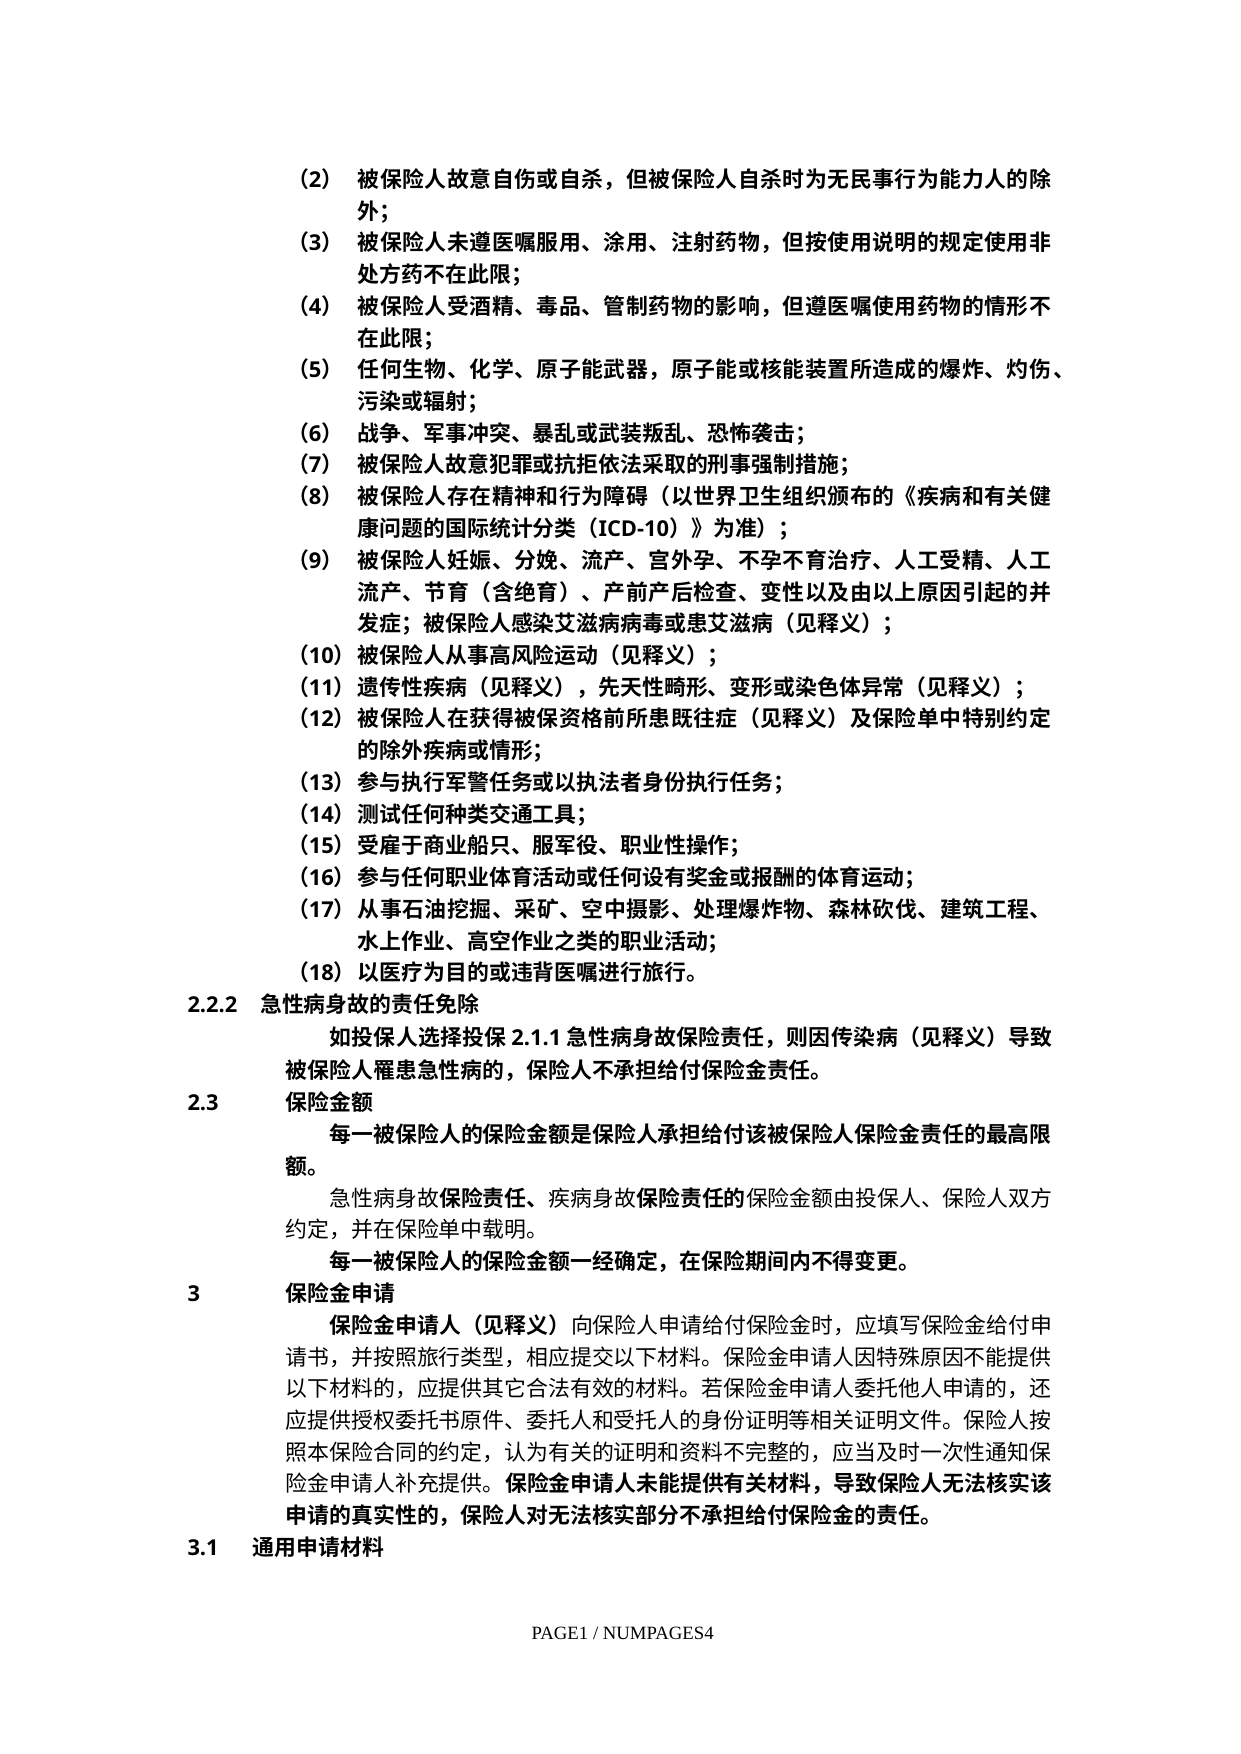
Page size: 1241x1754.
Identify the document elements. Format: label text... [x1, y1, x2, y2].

list 从事石油挖掘、采矿、空中摄影、处理爆炸物、森林砍伐、建筑工程、水上作业、高空作业之类的职业活动； [287, 892, 1053, 955]
text 3.1 通用申请材料 [187, 1530, 1053, 1561]
list 被保险人在获得被保资格前所患既往症（见释义）及保险单中特别约定的除外疾病或情形； [287, 701, 1053, 765]
list 被保险人故意自伤或自杀，但被保险人自杀时为无民事行为能力人的除外； [287, 162, 1053, 225]
list 被保险人从事高风险运动（见释义）； [287, 638, 1053, 670]
list 参与执行军警任务或以执法者身份执行任务； [287, 765, 1053, 797]
list 战争、军事冲突、暴乱或武装叛乱、恐怖袭击； [287, 416, 1053, 447]
text 2.2.2 急性病身故的责任免除 [187, 987, 1053, 1020]
list 被保险人受酒精、毒品、管制药物的影响，但遵医嘱使用药物的情形不在此限； [287, 289, 1053, 352]
list 受雇于商业船只、服军役、职业性操作； [287, 828, 1053, 860]
list 测试任何种类交通工具； [287, 797, 1053, 828]
list 被保险人存在精神和行为障碍（以世界卫生组织颁布的《疾病和有关健康问题的国际统计分类（ICD-10）》为准）； [287, 479, 1053, 543]
subtitle 2.3 保险金额 [187, 1085, 1053, 1117]
subtitle 3 保险金申请 [187, 1276, 1053, 1308]
text 每一被保险人的保险金额一经确定，在保险期间内不得变更。 [286, 1244, 1053, 1276]
list 被保险人妊娠、分娩、流产、宫外孕、不孕不育治疗、人工受精、人工流产、节育（含绝育）、产前产后检查、变性以及由以上原因引起的并发症；被保险人感染艾滋病病毒或患艾滋病（见释义）； [287, 543, 1053, 638]
text 急性病身故保险责任、疾病身故保险责任的保险金额由投保人、保险人双方约定，并在保险单中载明。 [286, 1181, 1053, 1244]
list 以医疗为目的或违背医嘱进行旅行。 [287, 955, 1053, 987]
text 保险金申请人（见释义）向保险人申请给付保险金时，应填写保险金给付申请书，并按照旅行类型，相应提交以下材料。保险金申请人因特殊原因不能提供以下材料的，应提供其它合法有效的材料。若保险金申请人委托他人申请的，还应提供授权委托书原件、委托人和受托人的身份证明等相关证明文件。保险人按照本保险合同的约定，认为有关的证明和资料不完整的，应当及时一次性通知保险金申请人补充提供。保险金申请人未能提供有关材料，导致保险人无法核实该申请的真实性的，保险人对无法核实部分不承担给付保险金的责任。 [286, 1308, 1053, 1530]
list 参与任何职业体育活动或任何设有奖金或报酬的体育运动； [287, 860, 1053, 892]
list 遗传性疾病（见释义），先天性畸形、变形或染色体异常（见释义）； [287, 670, 1053, 701]
list 被保险人未遵医嘱服用、涂用、注射药物，但按使用说明的规定使用非处方药不在此限； [287, 225, 1053, 289]
list 被保险人故意犯罪或抗拒依法采取的刑事强制措施； [287, 447, 1053, 479]
text 如投保人选择投保2.1.1急性病身故保险责任，则因传染病（见释义）导致被保险人罹患急性病的，保险人不承担给付保险金责任。 [286, 1020, 1053, 1085]
list 任何生物、化学、原子能武器，原子能或核能装置所造成的爆炸、灼伤、污染或辐射； [287, 352, 1053, 416]
text 每一被保险人的保险金额是保险人承担给付该被保险人保险金责任的最高限额。 [286, 1117, 1053, 1181]
